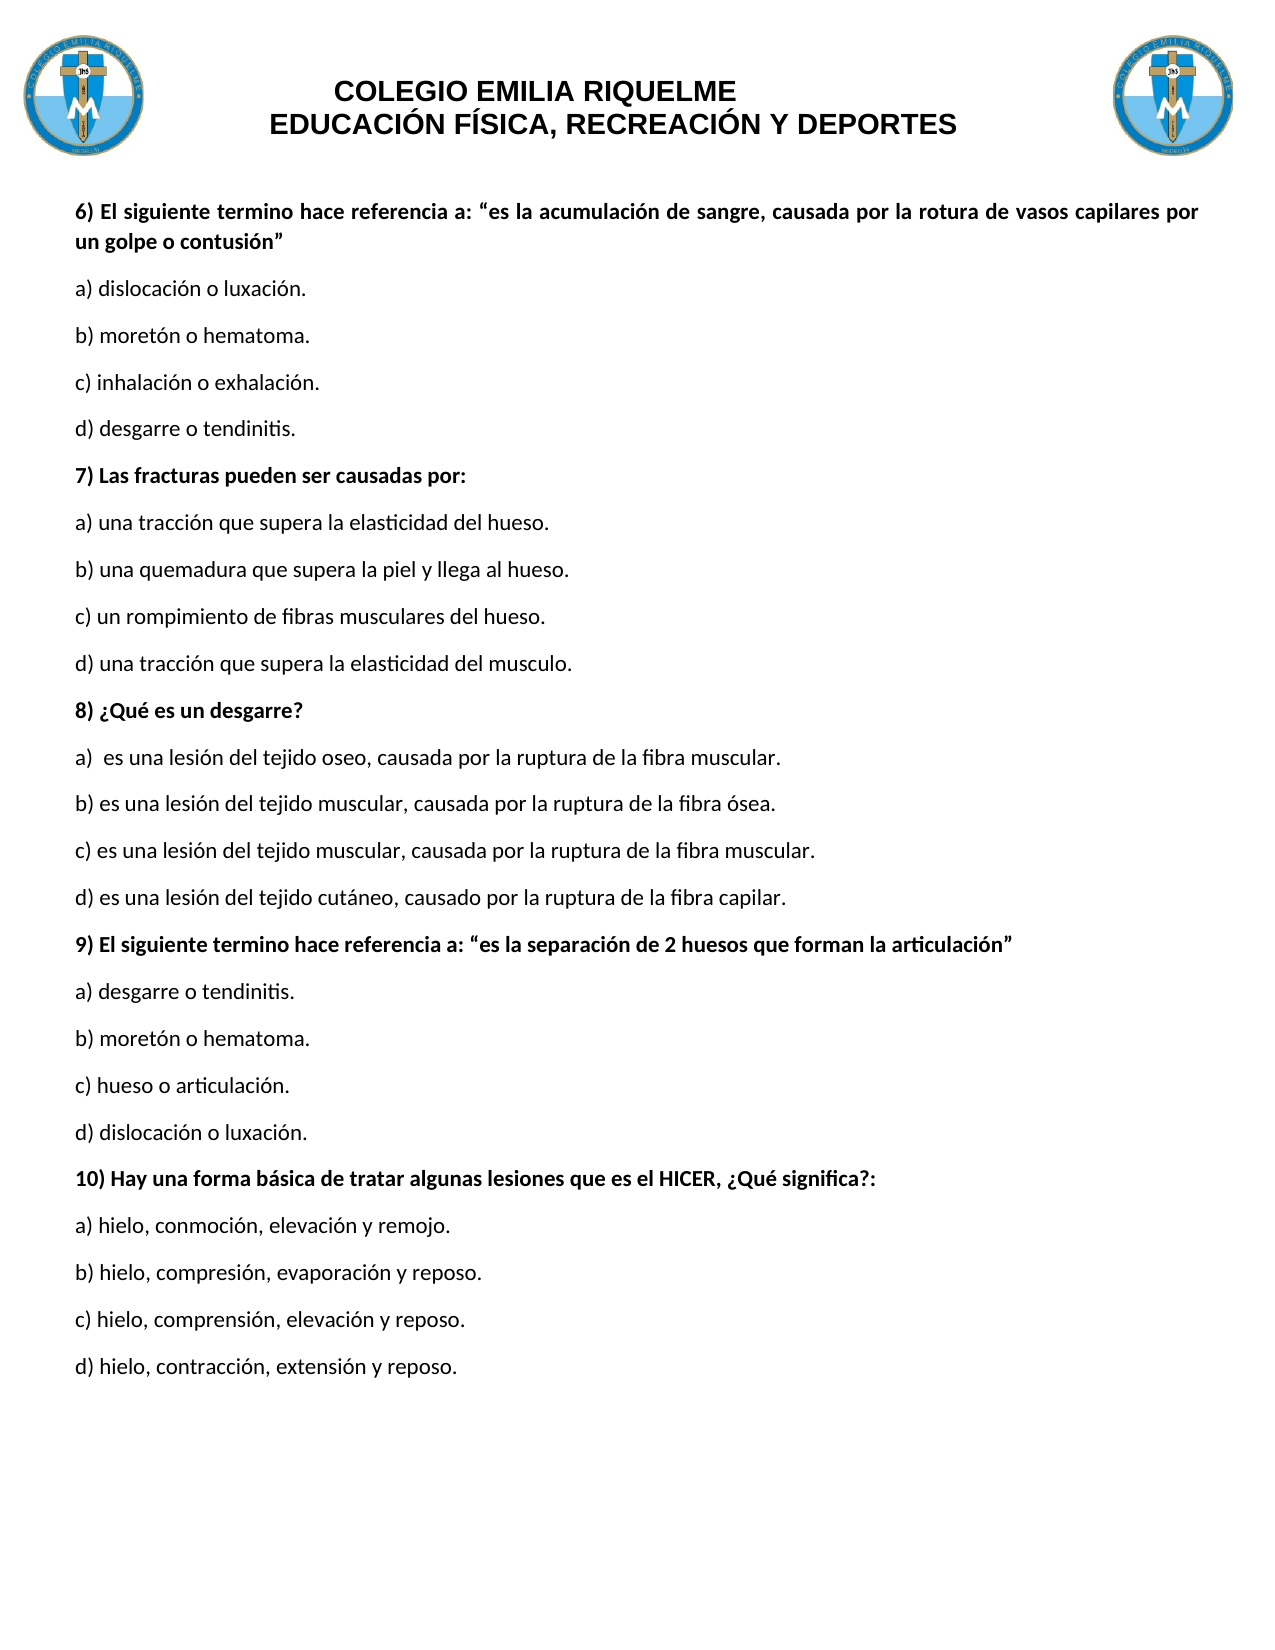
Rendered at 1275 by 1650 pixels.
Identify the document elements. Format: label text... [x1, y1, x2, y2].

text a) es una lesión del tejido oseo, causada por la ruptura de la fibra muscular. [75, 743, 1200, 771]
text c) inhalación o exhalación. [75, 368, 1200, 396]
text 8) ¿Qué es un desgarre? [75, 696, 1200, 724]
text b) una quemadura que supera la piel y llega al hueso. [75, 555, 1200, 583]
text 10) Hay una forma básica de tratar algunas lesiones que es el HICER, ¿Qué significa?: [75, 1164, 1200, 1193]
text c) hielo, comprensión, elevación y reposo. [75, 1305, 1200, 1333]
text c) es una lesión del tejido muscular, causada por la ruptura de la fibra muscular. [75, 836, 1200, 864]
picture [1112, 35, 1234, 156]
text d) hielo, contracción, extensión y reposo. [75, 1352, 1200, 1380]
text a) desgarre o tendinitis. [75, 977, 1200, 1005]
text b) hielo, compresión, evaporación y reposo. [75, 1258, 1200, 1286]
text 9) El siguiente termino hace referencia a: “es la separación de 2 huesos que forman la articulación” [75, 930, 1200, 958]
text b) moretón o hematoma. [75, 321, 1200, 349]
text a) dislocación o luxación. [75, 274, 1200, 302]
text a) hielo, conmoción, elevación y remojo. [75, 1211, 1200, 1239]
text d) es una lesión del tejido cutáneo, causado por la ruptura de la fibra capilar. [75, 883, 1200, 911]
picture [23, 35, 144, 156]
text d) una tracción que supera la elasticidad del musculo. [75, 649, 1200, 677]
text 7) Las fracturas pueden ser causadas por: [75, 461, 1200, 489]
text d) dislocación o luxación. [75, 1118, 1200, 1146]
text a) una tracción que supera la elasticidad del hueso. [75, 508, 1200, 536]
text c) un rompimiento de fibras musculares del hueso. [75, 602, 1200, 630]
text c) hueso o articulación. [75, 1071, 1200, 1099]
text 6) El siguiente termino hace referencia a: “es la acumulación de sangre, causada por la rotura de vasos capilares por un golpe o contusión” [75, 197, 1200, 255]
text b) es una lesión del tejido muscular, causada por la ruptura de la fibra ósea. [75, 789, 1200, 818]
text d) desgarre o tendinitis. [75, 414, 1200, 443]
text b) moretón o hematoma. [75, 1024, 1200, 1052]
